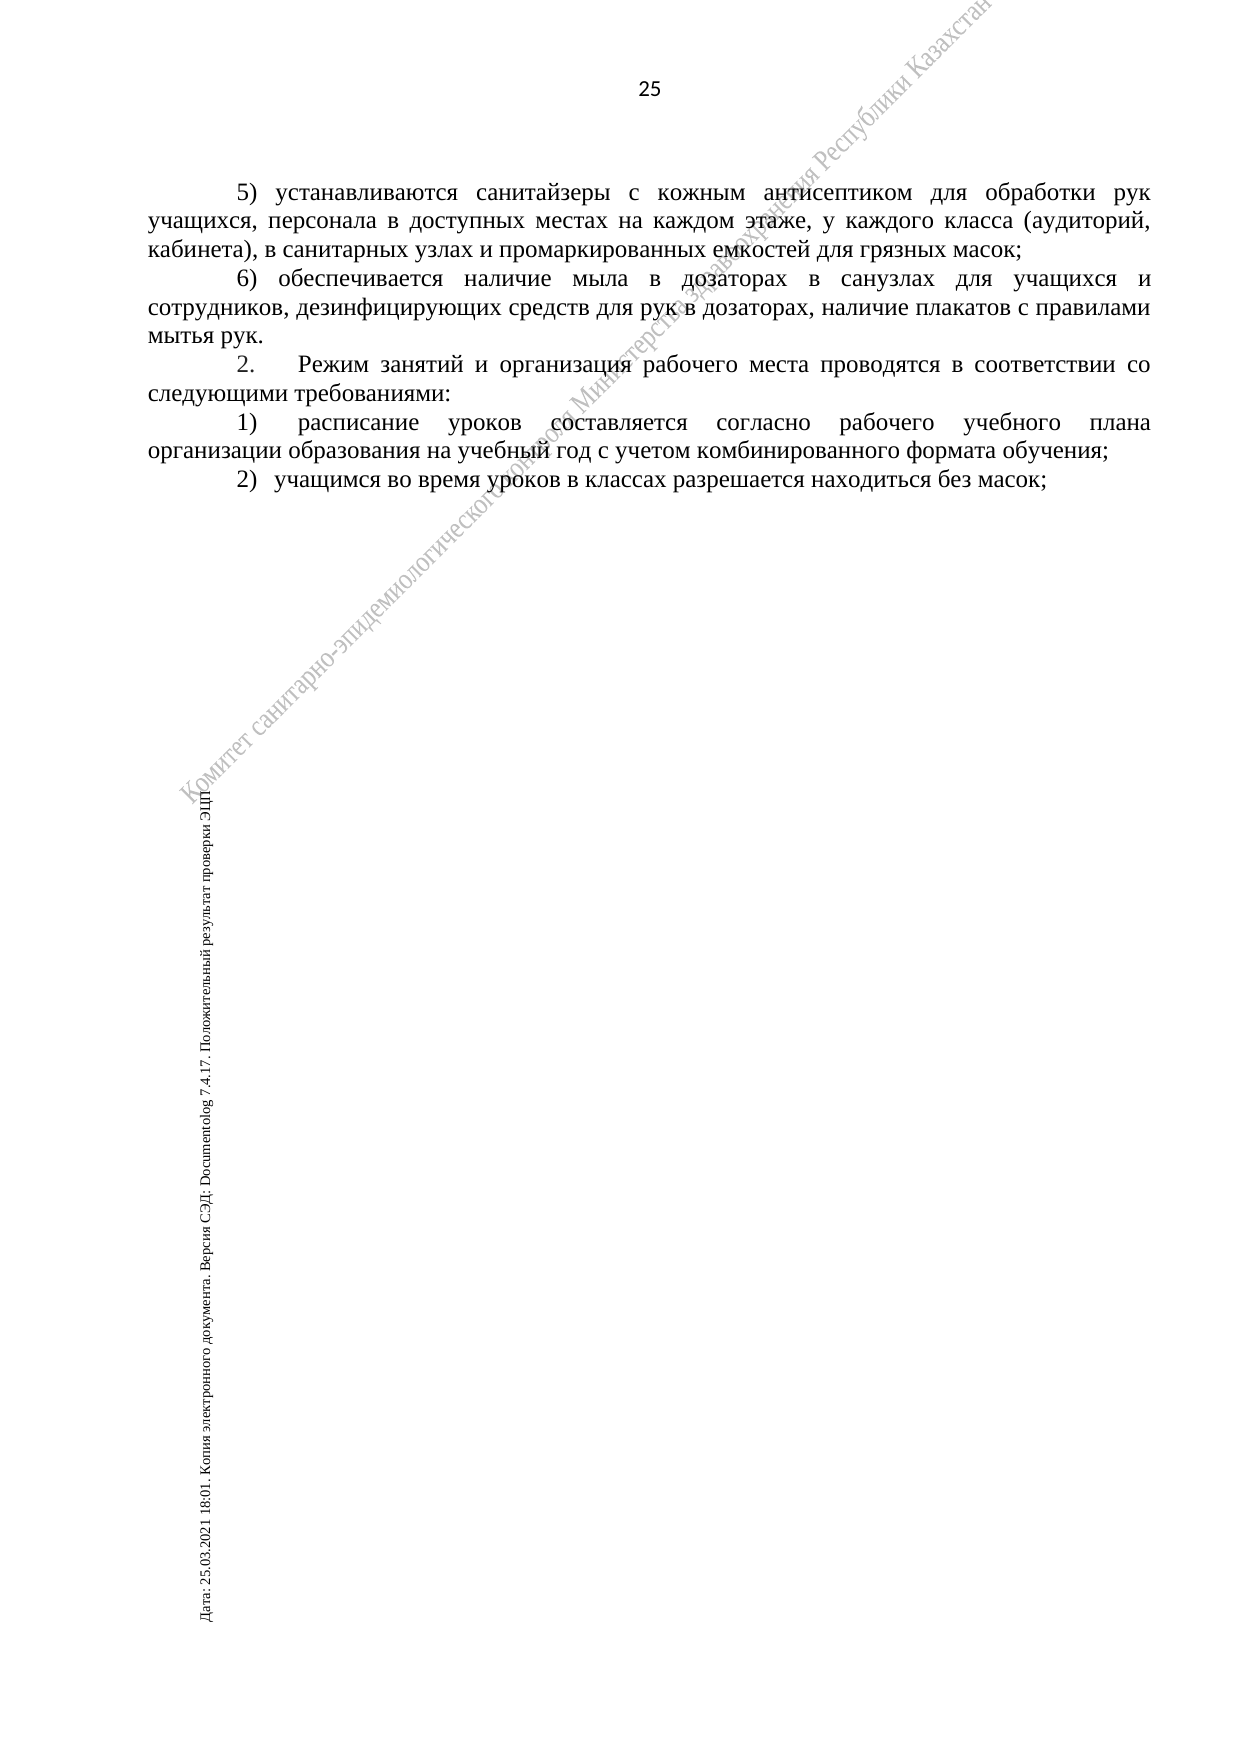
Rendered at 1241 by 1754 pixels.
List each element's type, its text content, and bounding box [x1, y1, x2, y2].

list учащимся во время уроков в классах разрешается находиться без масок; [236, 464, 1152, 493]
text 5) устанавливаются санитайзеры с кожным антисептиком для обработки рук учащихся, персонала в доступных местах на каждом этаже, у каждого класса (аудиторий, кабинета), в санитарных узлах и промаркированных емкостей для грязных масок; [148, 177, 1152, 263]
list Режим занятий и организация рабочего места проводятся в соответствии со следующими требованиями: [148, 349, 1152, 407]
list расписание уроков составляется согласно рабочего учебного плана организации образования на учебный год с учетом комбинированного формата обучения; [148, 407, 1152, 464]
text 6) обеспечивается наличие мыла в дозаторах в санузлах для учащихся и сотрудников, дезинфицирующих средств для рук в дозаторах, наличие плакатов с правилами мытья рук. [148, 263, 1152, 349]
